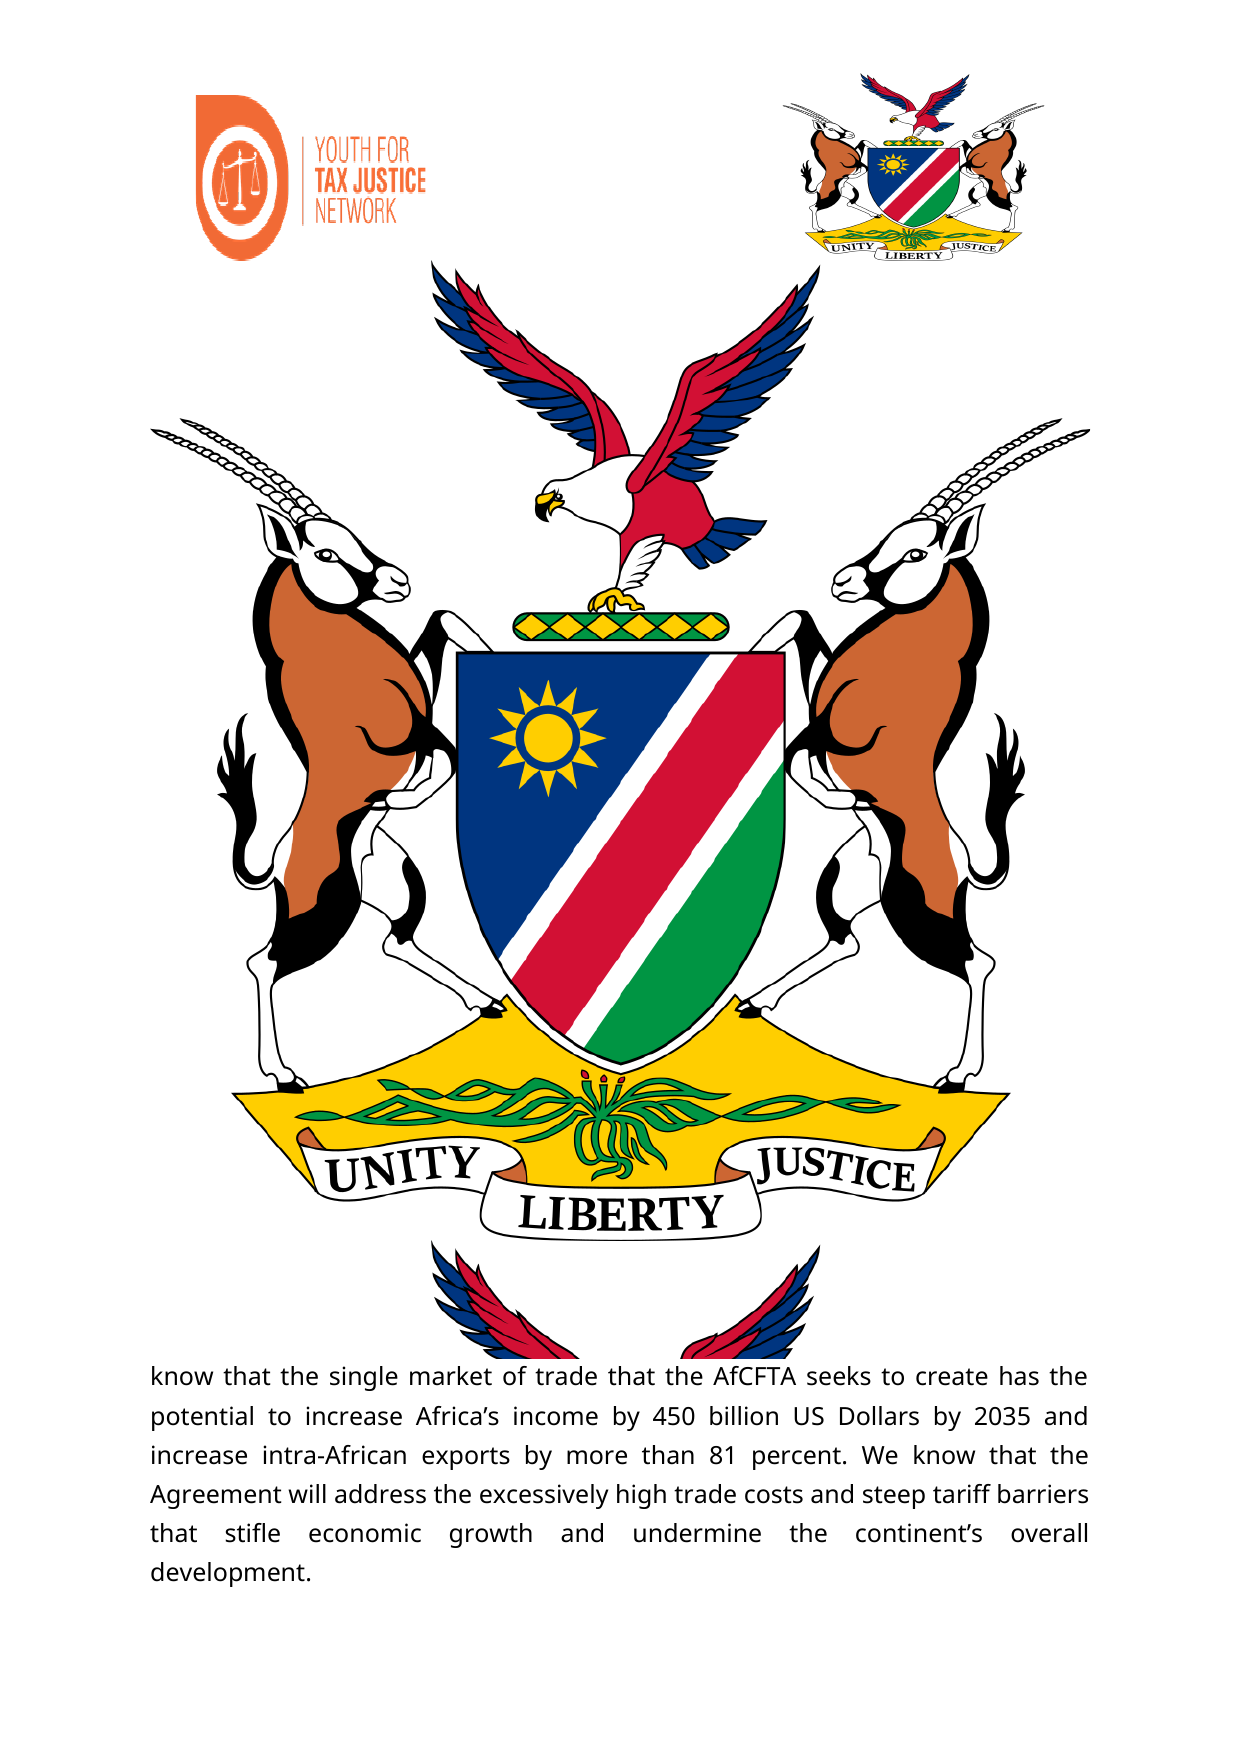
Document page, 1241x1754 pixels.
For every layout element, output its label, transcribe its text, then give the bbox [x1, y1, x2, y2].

picture [150, 73, 1091, 1359]
text By now, many of us in the room must know the AfCFTA to be an instrument of regional integration on the African continent, through the gradual elimination of tariffs and other barriers to the intra-African trade of goods and services. We know that the single market of trade that the AfCFTA seeks to create has the potential to increase Africa’s income by 450 billion US Dollars by 2035 and increase intra-African exports by more than 81 percent. We know that the Agreement will address the excessively high trade costs and steep tariff barriers that stifle economic growth and undermine the continent’s overall development. [150, 1359, 1090, 1589]
